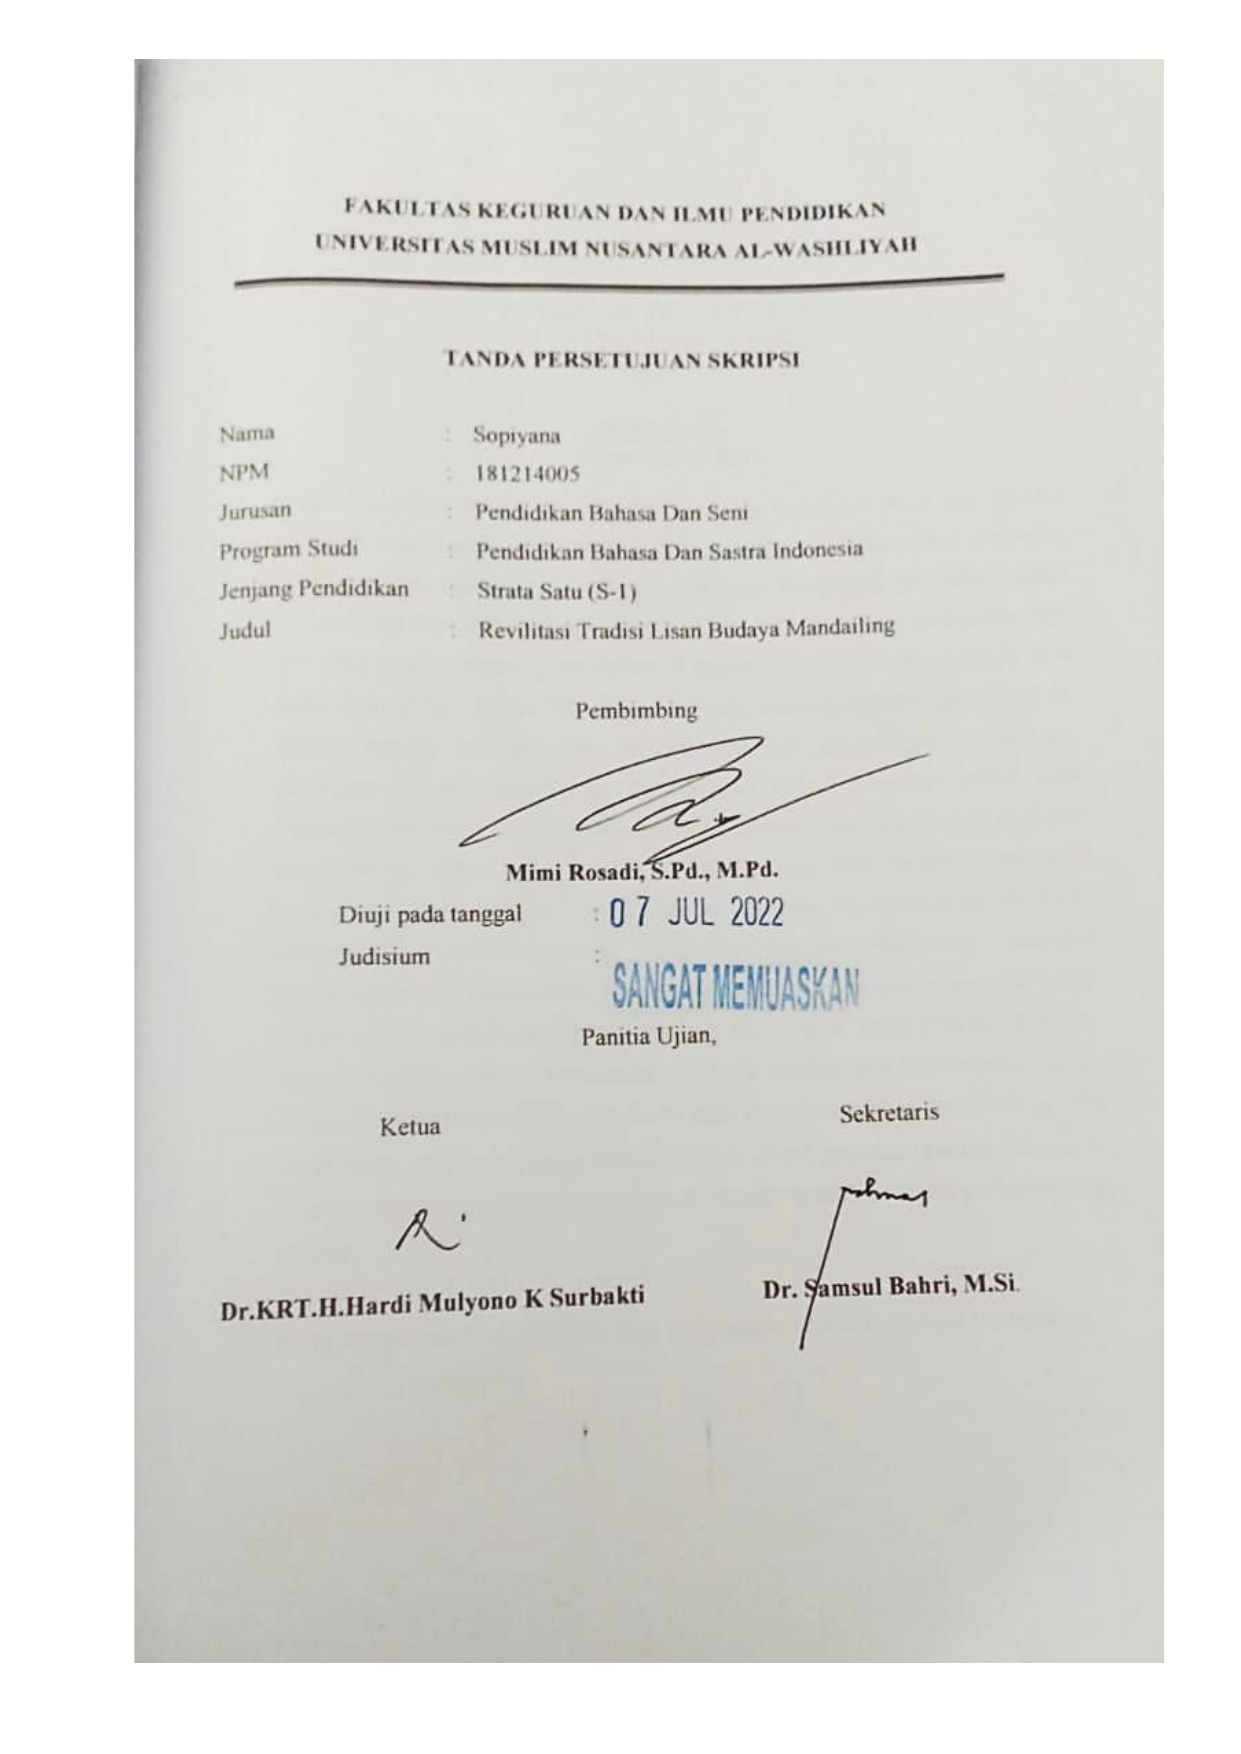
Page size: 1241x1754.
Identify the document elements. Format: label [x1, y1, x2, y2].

picture [134, 59, 1165, 1663]
